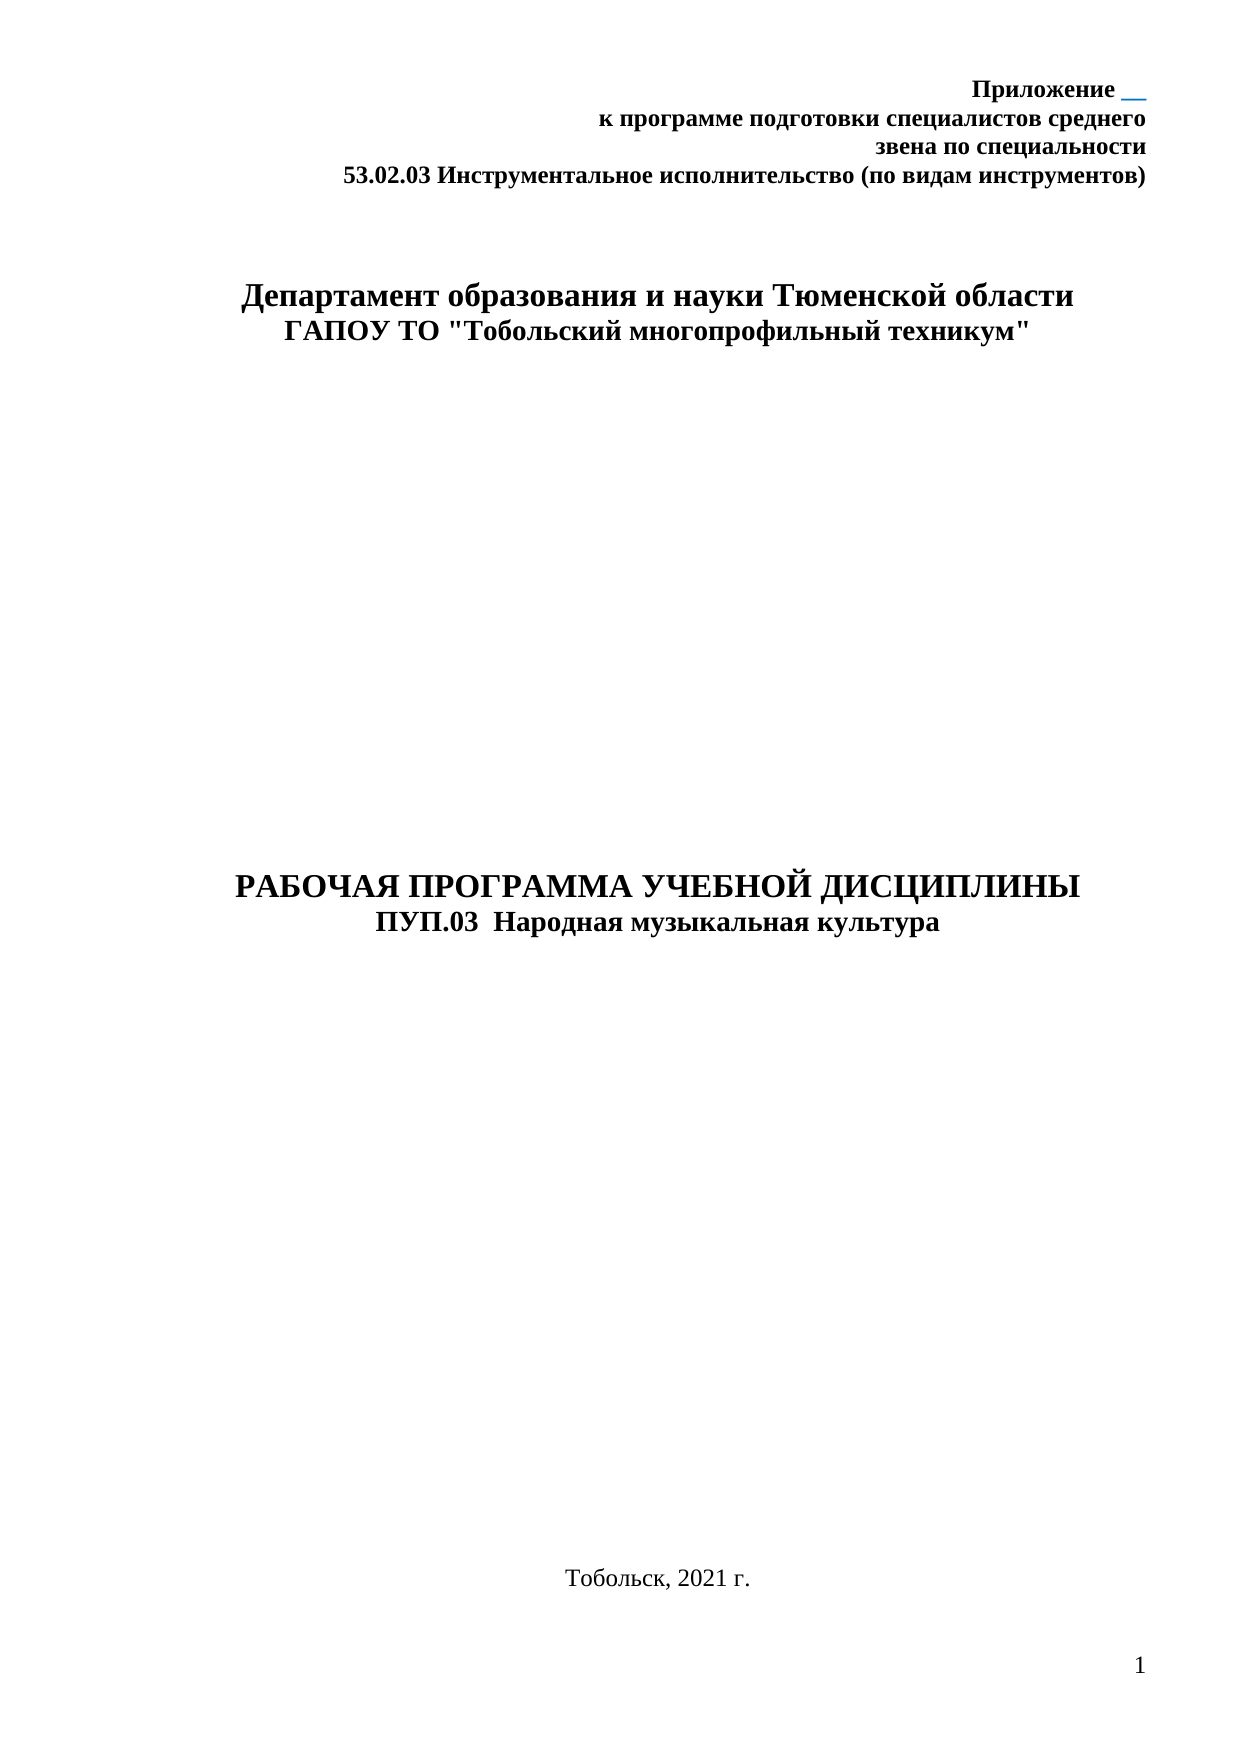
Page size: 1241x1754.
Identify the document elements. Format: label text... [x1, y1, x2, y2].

text ГАПОУ ТО "Тобольский многопрофильный техникум" [169, 313, 1146, 347]
text звена по специальности [169, 131, 1146, 160]
text Департамент образования и науки Тюменской области [169, 275, 1146, 313]
text 53.02.03 Инструментальное исполнительство (по видам инструментов) [169, 160, 1146, 189]
text ПУП.03 Народная музыкальная культура [169, 904, 1146, 938]
text Тобольск, 2021 г. [169, 1563, 1146, 1591]
text РАБОЧАЯ ПРОГРАММА УЧЕБНОЙ ДИСЦИПЛИНЫ [169, 866, 1146, 904]
text к программе подготовки специалистов среднего [169, 103, 1146, 131]
text Приложение __ [169, 74, 1146, 103]
